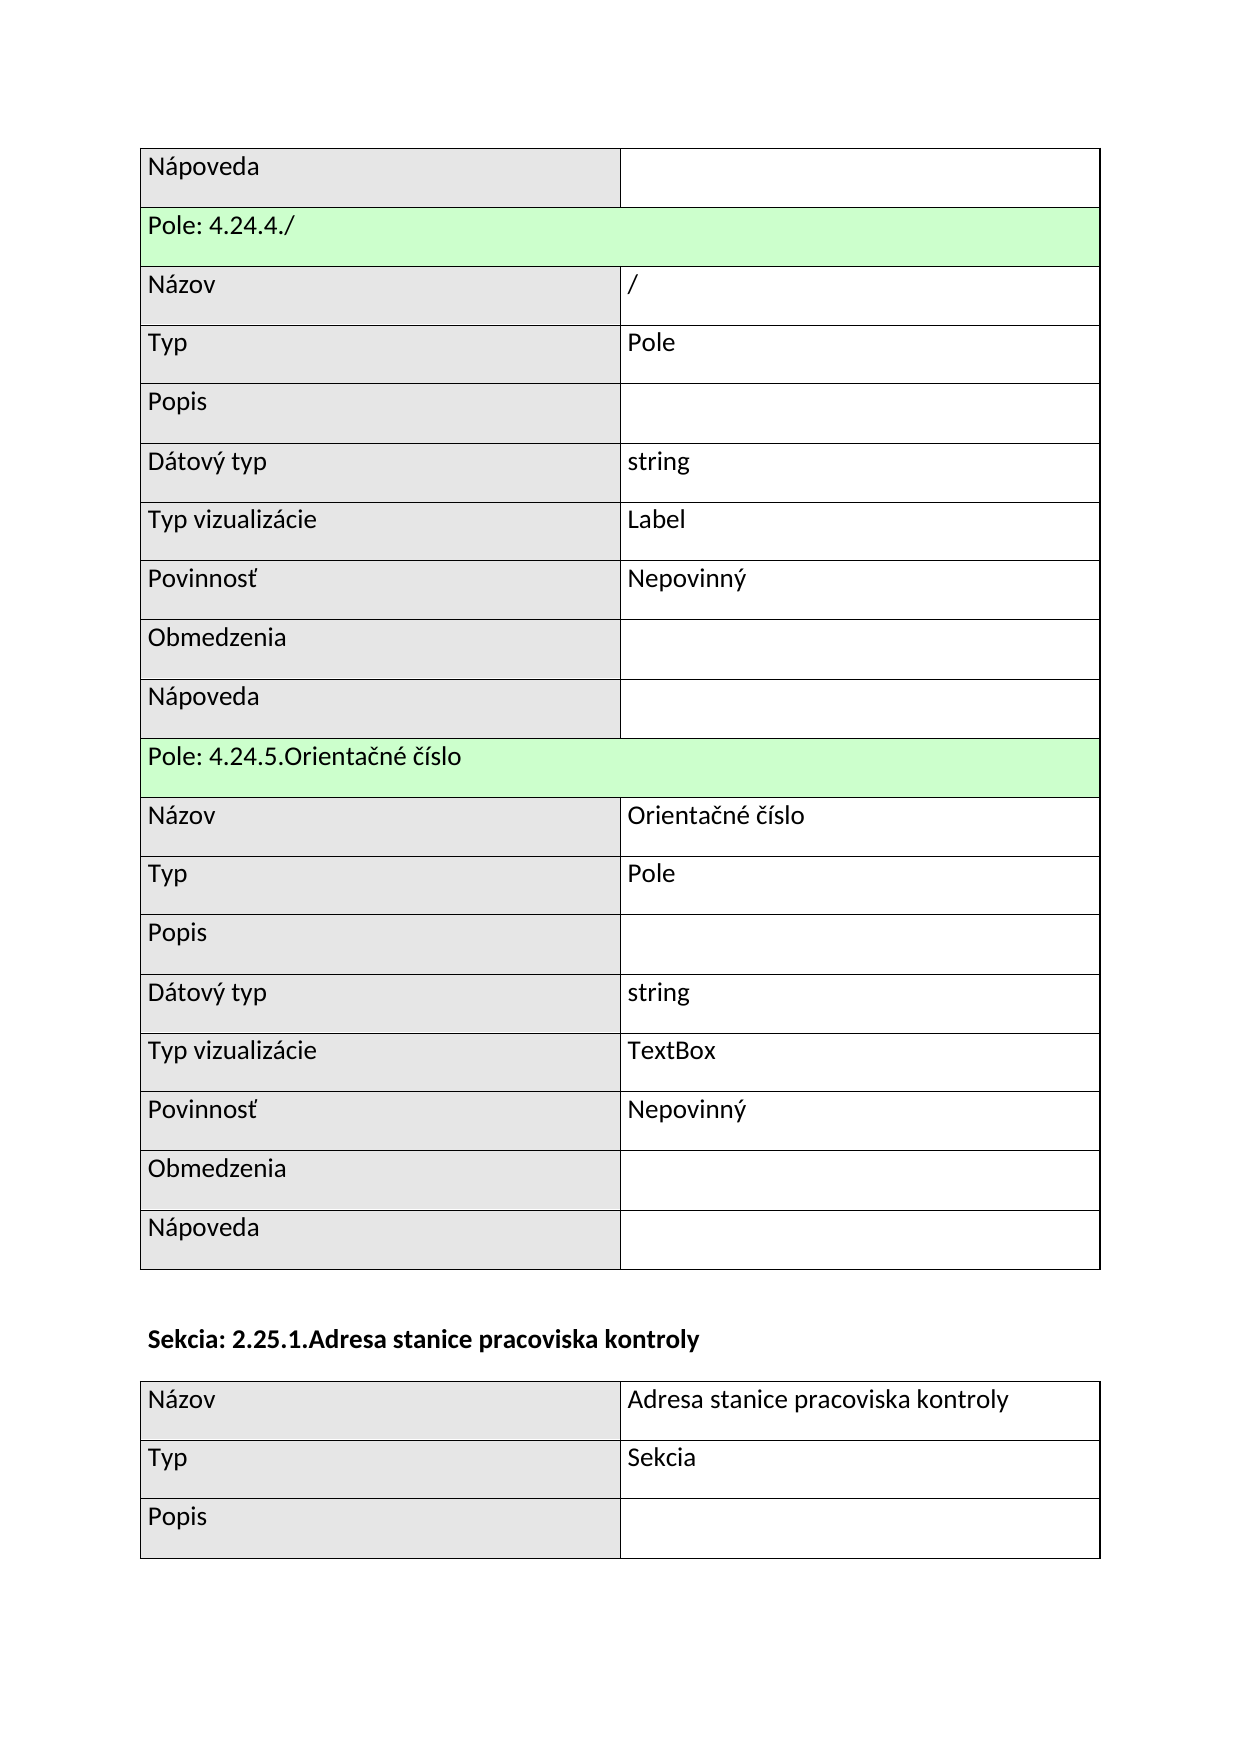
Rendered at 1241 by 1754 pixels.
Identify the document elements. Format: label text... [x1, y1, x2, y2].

table_cell Typ [141, 326, 620, 383]
table_cell Typ vizualizácie [141, 503, 620, 560]
table_cell / [621, 267, 1099, 324]
table_cell [621, 384, 1099, 443]
table_cell Pole [621, 326, 1099, 383]
table_cell Názov [141, 267, 620, 324]
table_cell Dátový typ [141, 444, 620, 502]
table_header Adresa stanice pracoviska kontroly [621, 1382, 1099, 1439]
table_cell Nepovinný [621, 561, 1099, 619]
table_cell Typ [141, 1441, 620, 1498]
table_cell [621, 915, 1099, 974]
table_cell Popis [141, 1499, 620, 1558]
table_cell Sekcia [621, 1441, 1099, 1498]
table_cell Obmedzenia [141, 1151, 620, 1209]
table_cell Typ [141, 857, 620, 914]
table_cell [621, 1151, 1099, 1209]
table_cell Pole: 4.24.5.Orientačné číslo [141, 739, 1099, 797]
table_cell [621, 1499, 1099, 1558]
table_cell Label [621, 503, 1099, 560]
table_cell Obmedzenia [141, 620, 620, 678]
table_header Názov [141, 1382, 620, 1439]
table_cell [621, 1211, 1099, 1269]
table_cell TextBox [621, 1034, 1099, 1091]
table_cell Typ vizualizácie [141, 1034, 620, 1091]
table_cell Nápoveda [141, 1211, 620, 1269]
table_cell Orientačné číslo [621, 798, 1099, 856]
table_cell Nepovinný [621, 1092, 1099, 1150]
table_cell Pole: 4.24.4./ [141, 208, 1099, 266]
table_cell Dátový typ [141, 975, 620, 1032]
table_cell [621, 680, 1099, 738]
text Sekcia: 2.25.1.Adresa stanice pracoviska kontroly [148, 1322, 1093, 1355]
table_cell string [621, 444, 1099, 502]
table_cell Názov [141, 798, 620, 856]
table_cell Nápoveda [141, 680, 620, 738]
table_cell Povinnosť [141, 561, 620, 619]
table_cell Popis [141, 915, 620, 974]
table_cell [621, 620, 1099, 678]
table_cell Pole [621, 857, 1099, 914]
table_cell [621, 149, 1099, 207]
table_cell string [621, 975, 1099, 1032]
table_cell Povinnosť [141, 1092, 620, 1150]
table_cell Popis [141, 384, 620, 443]
table_cell Nápoveda [141, 149, 620, 207]
